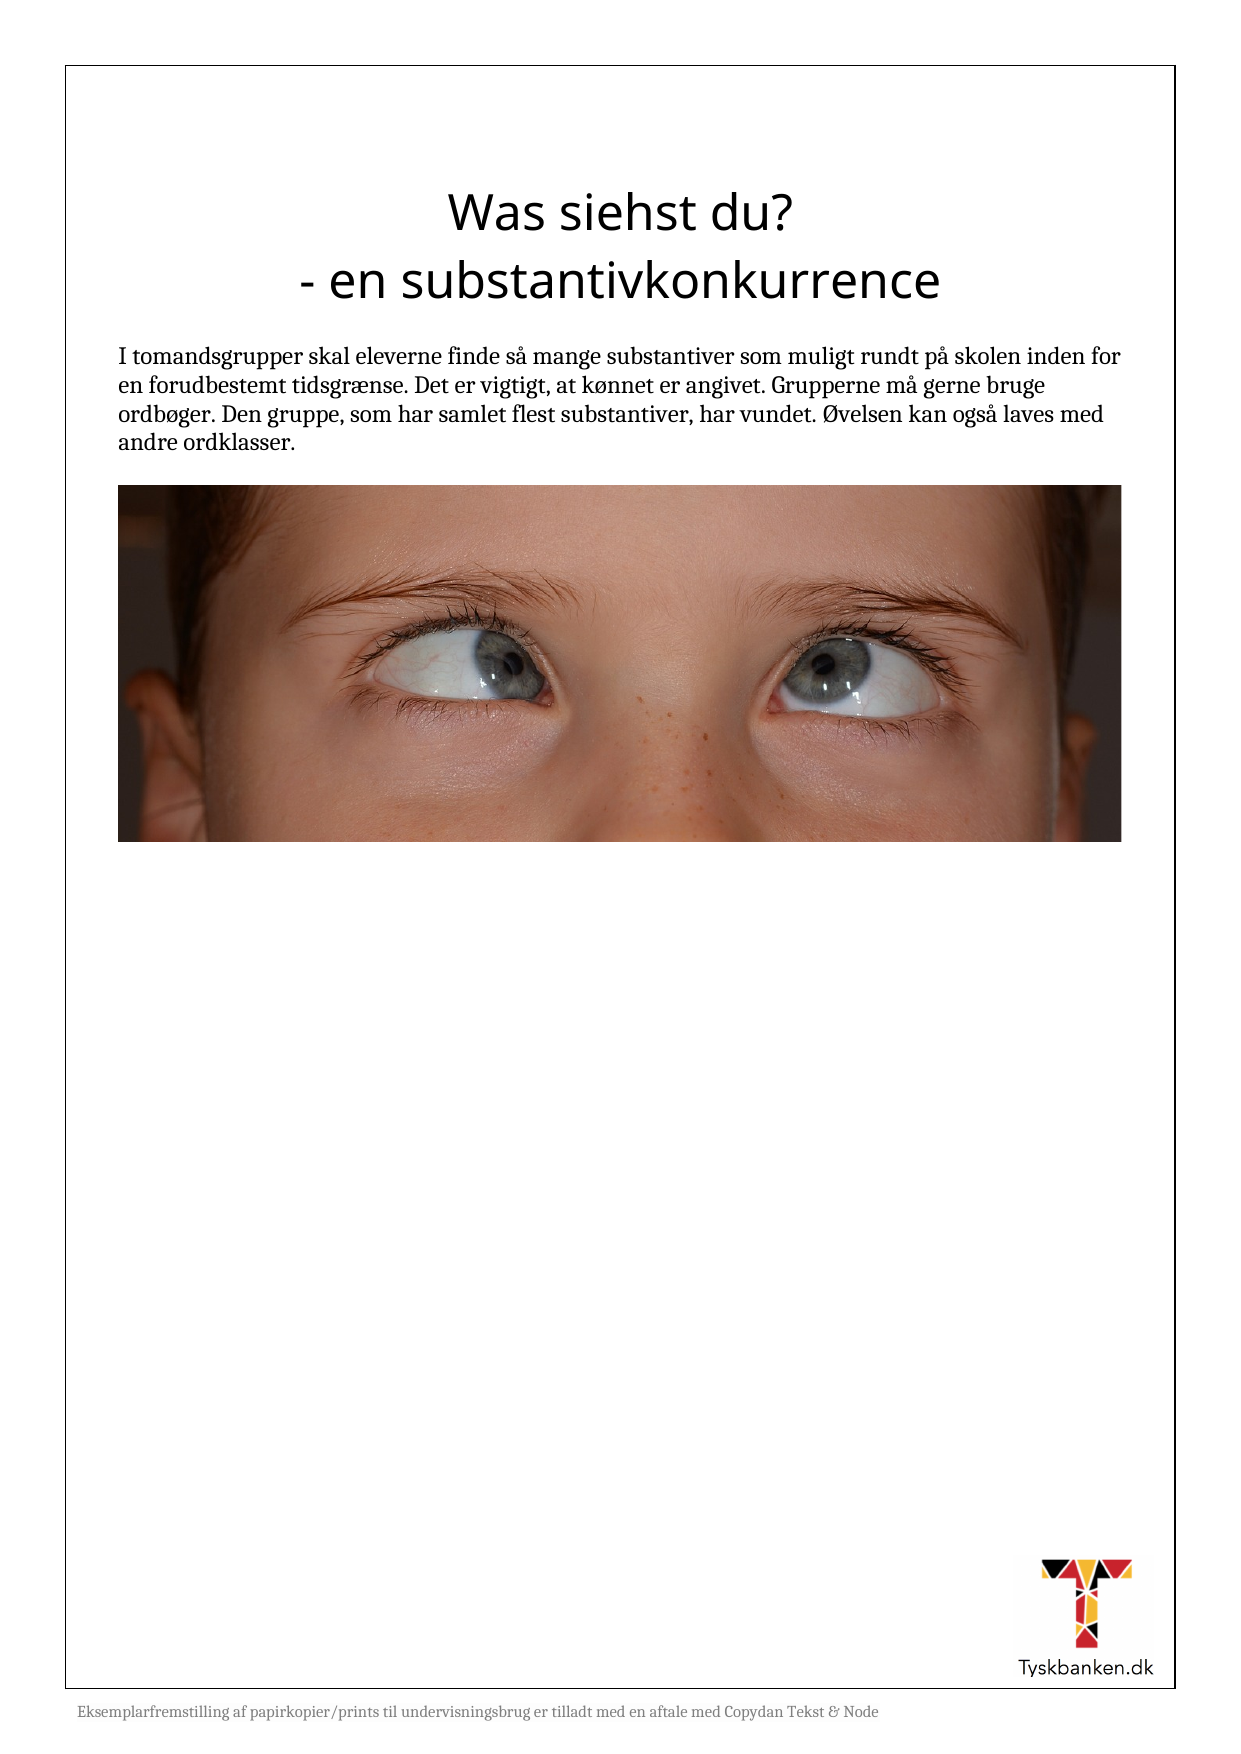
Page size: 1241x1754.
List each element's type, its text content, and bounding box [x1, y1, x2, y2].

picture [118, 485, 1122, 842]
text - en substantivkonkurrence [118, 245, 1122, 313]
text Was siehst du? [118, 177, 1122, 245]
picture [1012, 1555, 1155, 1677]
text I tomandsgrupper skal eleverne finde så mange substantiver som muligt rundt på skolen inden for en forudbestemt tidsgrænse. Det er vigtigt, at kønnet er angivet. Grupperne må gerne bruge ordbøger. Den gruppe, som har samlet flest substantiver, har vundet. Øvelsen kan også laves med andre ordklasser. [118, 342, 1122, 457]
